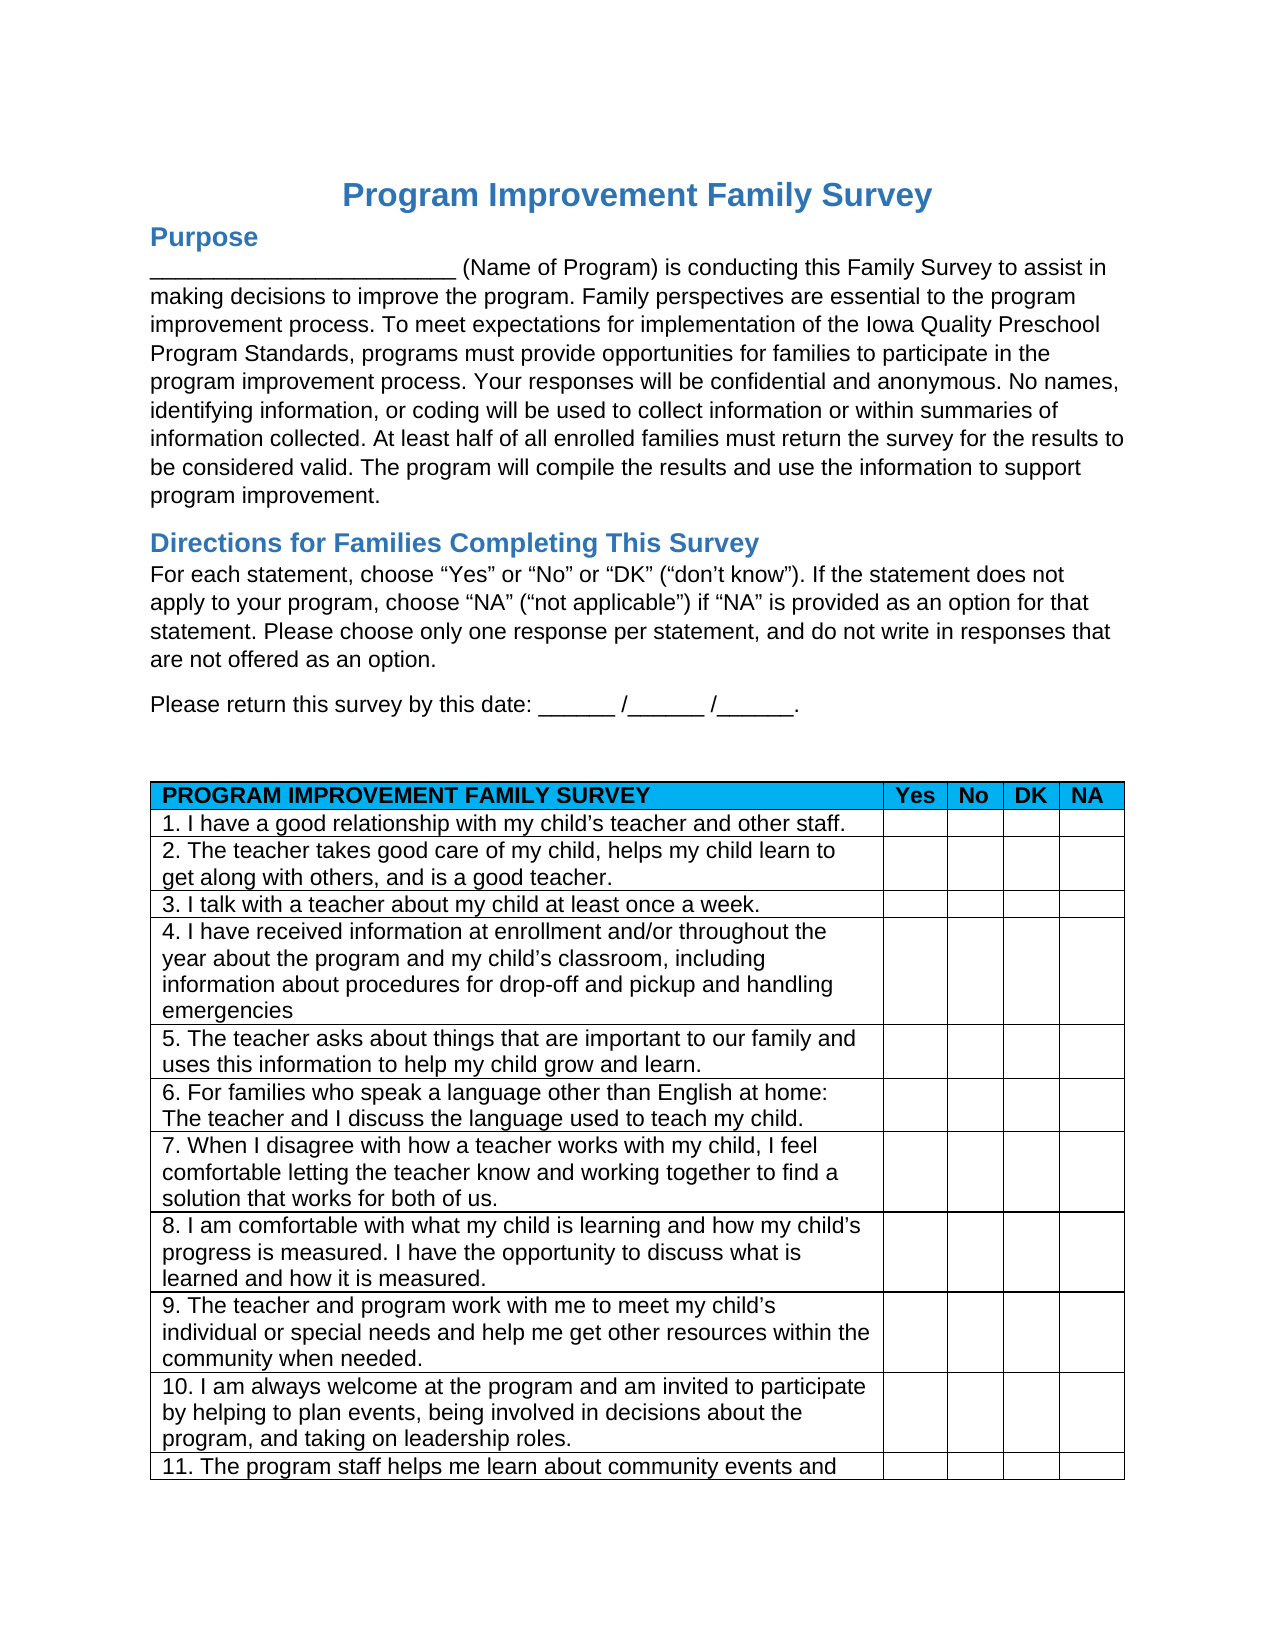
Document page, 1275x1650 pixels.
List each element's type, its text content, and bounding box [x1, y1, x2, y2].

table_cell [1004, 891, 1059, 917]
text ________________________ (Name of Program) is conducting this Family Survey to assist in making decisions to improve the program. Family perspectives are essential to the program improvement process. To meet expectations for implementation of the Iowa Quality Preschool Program Standards, programs must provide opportunities for families to participate in the program improvement process. Your responses will be confidential and anonymous. No names, identifying information, or coding will be used to collect information or within summaries of information collected. At least half of all enrolled families must return the survey for the results to be considered valid. The program will compile the results and use the information to support program improvement. [150, 254, 1125, 508]
table_cell [948, 891, 1003, 917]
table_cell 2. The teacher takes good care of my child, helps my child learn to get along with others, and is a good teacher. [151, 837, 883, 890]
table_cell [151, 1453, 883, 1479]
table_cell [884, 1132, 947, 1211]
table_cell 1. I have a good relationship with my child’s teacher and other staff. [151, 810, 883, 836]
table_cell [884, 1079, 947, 1131]
table_cell 6. For families who speak a language other than English at home: The teacher and I discuss the language used to teach my child. [151, 1079, 883, 1131]
table_cell [1060, 1293, 1124, 1372]
table_cell [884, 1213, 947, 1291]
subtitle Purpose [150, 221, 1125, 252]
table_cell [884, 810, 947, 836]
table_cell [1004, 1453, 1059, 1479]
table_cell [948, 810, 1003, 836]
table_cell [948, 1293, 1003, 1372]
table_cell [1060, 891, 1124, 917]
text For each statement, choose “Yes” or “No” or “DK” (“don’t know”). If the statement does not apply to your program, choose “NA” (“not applicable”) if “NA” is provided as an option for that statement. Please choose only one response per statement, and do not write in responses that are not offered as an option. [150, 561, 1125, 672]
table_cell 9. The teacher and program work with me to meet my child’s individual or special needs and help me get other resources within the community when needed. [151, 1293, 883, 1372]
table_header DK [1004, 783, 1059, 809]
table_cell [1004, 1373, 1059, 1452]
table_cell [1060, 810, 1124, 836]
text Please return this survey by this date: ______ /______ /______. [150, 691, 1125, 717]
table_cell [884, 837, 947, 890]
table_cell [948, 1453, 1003, 1479]
table_header No [948, 783, 1003, 809]
table_cell [1004, 1293, 1059, 1372]
table_cell [948, 1132, 1003, 1211]
table_cell [1060, 1132, 1124, 1211]
table_cell [1004, 918, 1059, 1024]
subtitle Directions for Families Completing This Survey [150, 527, 1125, 558]
table_cell [948, 837, 1003, 890]
table_cell 7. When I disagree with how a teacher works with my child, I feel comfortable letting the teacher know and working together to find a solution that works for both of us. [151, 1132, 883, 1211]
table_cell 8. I am comfortable with what my child is learning and how my child’s progress is measured. I have the opportunity to discuss what is learned and how it is measured. [151, 1213, 883, 1291]
table_cell [1004, 810, 1059, 836]
table_cell [948, 1025, 1003, 1077]
table_cell [1060, 1213, 1124, 1291]
table_cell [1004, 837, 1059, 890]
table_header NA [1060, 783, 1124, 809]
table_cell [1004, 1132, 1059, 1211]
table_cell 4. I have received information at enrollment and/or throughout the year about the program and my child’s classroom, including information about procedures for drop-off and pickup and handling emergencies [151, 918, 883, 1024]
table_header PROGRAM IMPROVEMENT FAMILY SURVEY [151, 783, 883, 809]
table_cell 5. The teacher asks about things that are important to our family and uses this information to help my child grow and learn. [151, 1025, 883, 1077]
table_cell [1060, 837, 1124, 890]
subtitle Program Improvement Family Survey [150, 175, 1125, 213]
table_cell [948, 1079, 1003, 1131]
table_cell [1060, 1453, 1124, 1479]
table_cell [948, 1373, 1003, 1452]
table_cell [1060, 1079, 1124, 1131]
table_cell 10. I am always welcome at the program and am invited to participate by helping to plan events, being involved in decisions about the program, and taking on leadership roles. [151, 1373, 883, 1452]
table_cell [1004, 1025, 1059, 1077]
table_cell 3. I talk with a teacher about my child at least once a week. [151, 891, 883, 917]
table_header Yes [884, 783, 947, 809]
table_cell [1004, 1079, 1059, 1131]
table_cell [884, 891, 947, 917]
table_cell [1060, 1025, 1124, 1077]
table_cell [884, 1373, 947, 1452]
table_cell [884, 918, 947, 1024]
table_cell [948, 918, 1003, 1024]
table_cell [948, 1213, 1003, 1291]
table_cell [884, 1453, 947, 1479]
table_cell [1060, 1373, 1124, 1452]
table_cell [1004, 1213, 1059, 1291]
table_cell [1060, 918, 1124, 1024]
table_cell [884, 1293, 947, 1372]
table_cell [884, 1025, 947, 1077]
